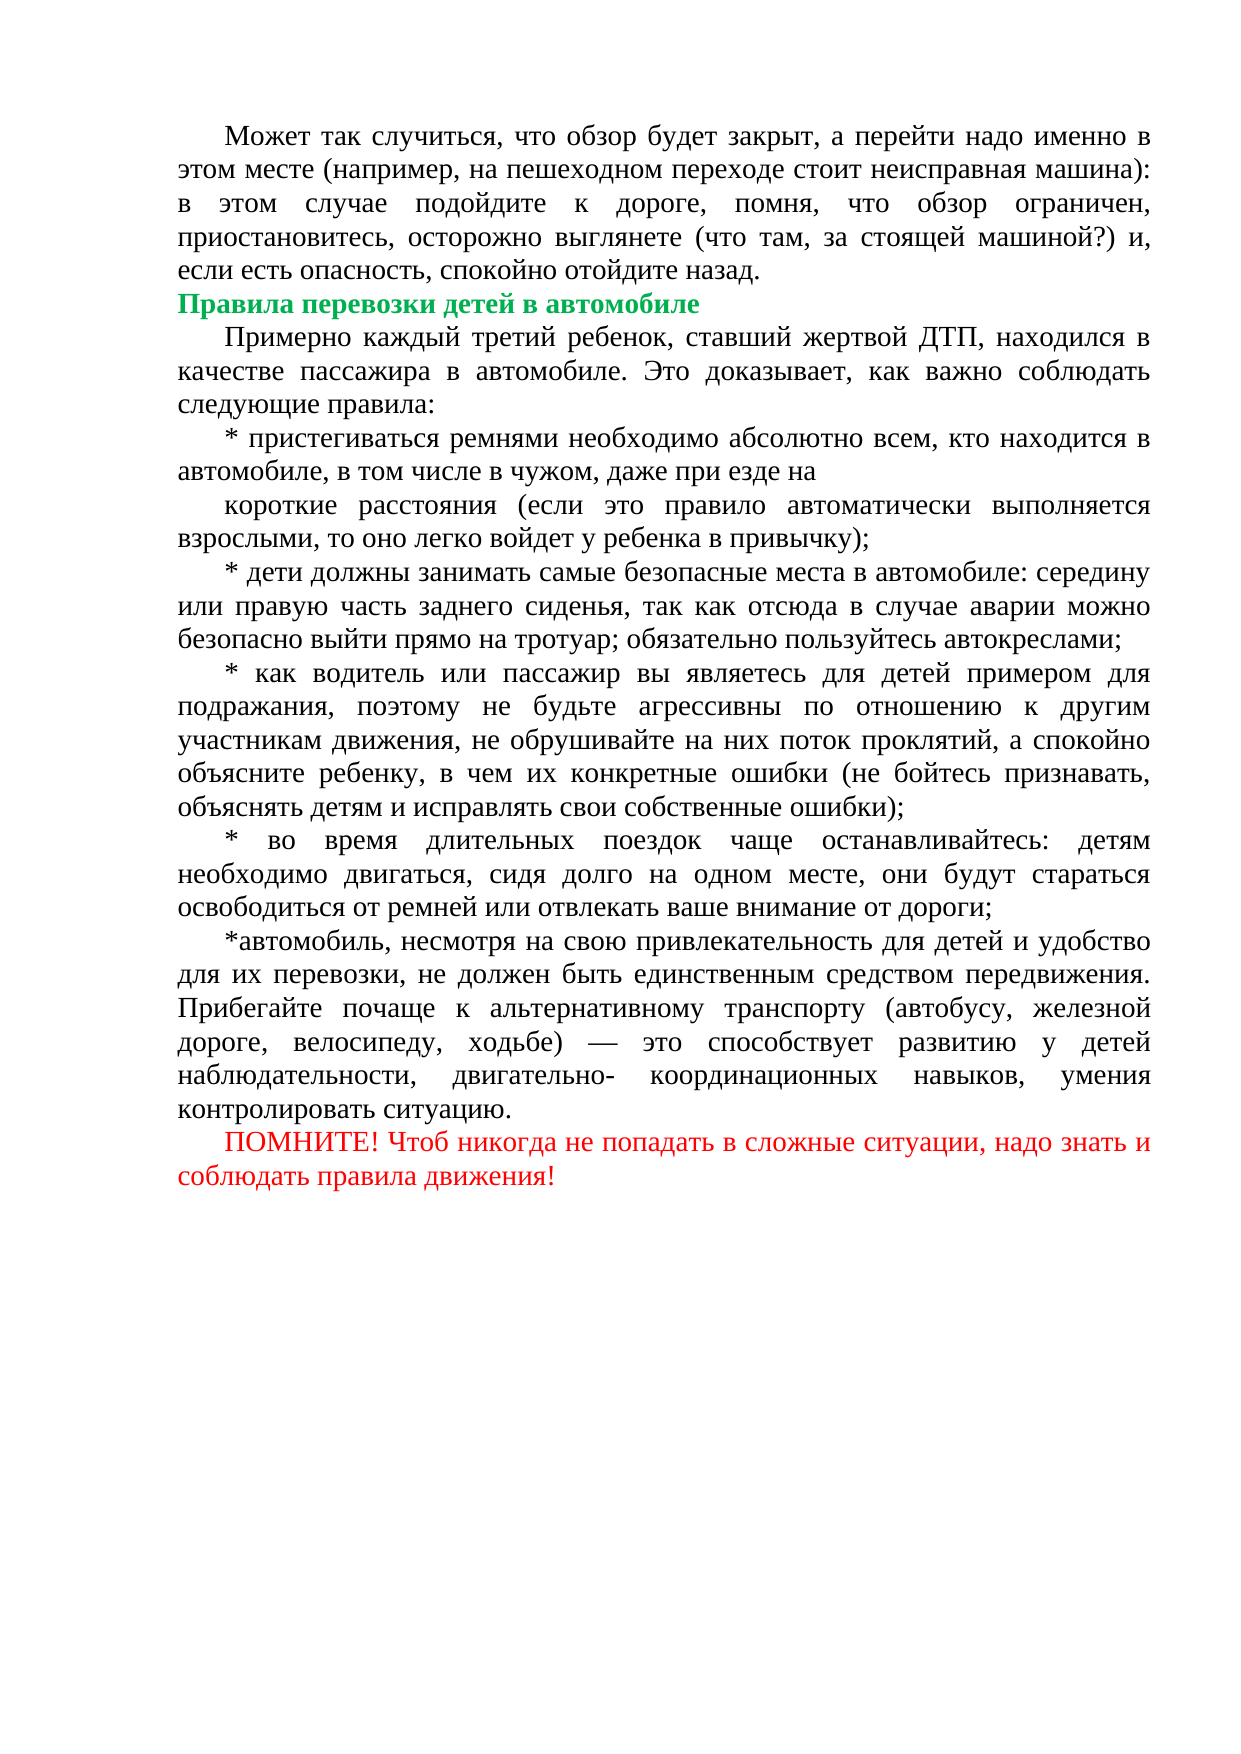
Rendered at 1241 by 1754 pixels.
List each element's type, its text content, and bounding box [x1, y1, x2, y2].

text * как водитель или пассажир вы являетесь для детей примером для подражания, поэтому не будьте агрессивны по отношению к другим участникам движения, не обрушивайте на них поток проклятий, а спокойно объясните ребенку, в чем их конкретные ошибки (не бойтесь признавать, объяснять детям и исправлять свои собственные ошибки); [177, 655, 1152, 822]
text ПОМНИТЕ! Чтоб никогда не попадать в сложные ситуации, надо знать и соблюдать правила движения! [177, 1124, 1152, 1191]
text * во время длительных поездок чаще останавливайтесь: детям необходимо двигаться, сидя долго на одном месте, они будут стараться освободиться от ремней или отвлекать ваше внимание от дороги; [177, 822, 1152, 923]
text * пристегиваться ремнями необходимо абсолютно всем, кто находится в автомобиле, в том числе в чужом, даже при езде на [177, 420, 1152, 487]
text Примерно каждый третий ребенок, ставший жертвой ДТП, находился в качестве пассажира в автомобиле. Это доказывает, как важно соблюдать следующие правила: [177, 319, 1152, 420]
text Может так случиться, что обзор будет закрыт, а перейти надо именно в этом месте (например, на пешеходном переходе стоит неисправная машина): в этом случае подойдите к дороге, помня, что обзор ограничен, приостановитесь, осторожно выглянете (что там, за стоящей машиной?) и, если есть опасность, спокойно отойдите назад. [177, 118, 1152, 286]
text Правила перевозки детей в автомобиле [177, 286, 1152, 319]
text * дети должны занимать самые безопасные места в автомобиле: середину или правую часть заднего сиденья, так как отсюда в случае аварии можно безопасно выйти прямо на тротуар; обязательно пользуйтесь автокреслами; [177, 554, 1152, 655]
text короткие расстояния (если это правило автоматически выполняется взрослыми, то оно легко войдет у ребенка в привычку); [177, 487, 1152, 554]
text *автомобиль, несмотря на свою привлекательность для детей и удобство для их перевозки, не должен быть единственным средством передвижения. Прибегайте почаще к альтернативному транспорту (автобусу, железной дороге, велосипеду, ходьбе) — это способствует развитию у детей наблюдательности, двигательно- координационных навыков, умения контролировать ситуацию. [177, 923, 1152, 1124]
